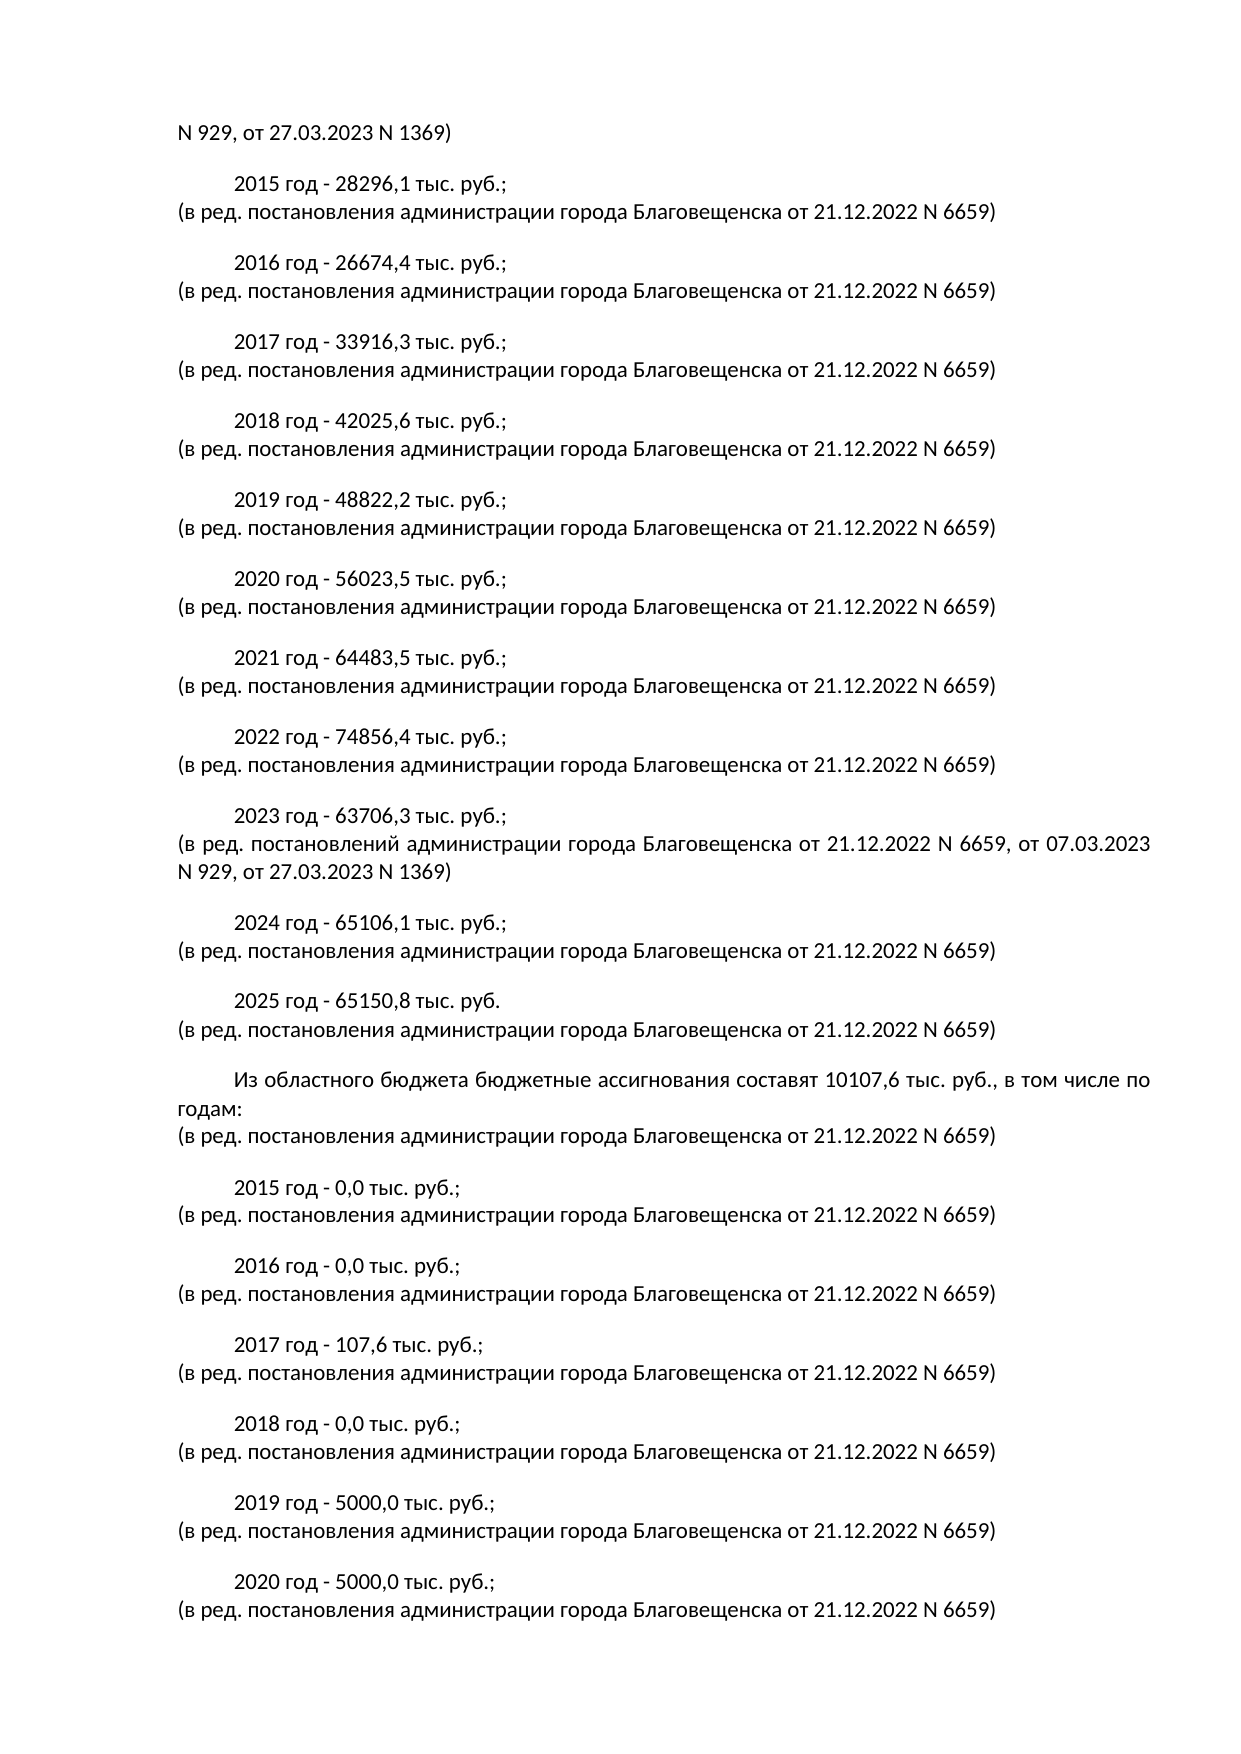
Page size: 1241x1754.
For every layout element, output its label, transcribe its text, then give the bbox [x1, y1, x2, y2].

text 2018 год - 0,0 тыс. руб.; [177, 1409, 1152, 1437]
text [177, 118, 1152, 146]
text 2024 год - 65106,1 тыс. руб.; [177, 908, 1152, 936]
text (в ред. постановления администрации города Благовещенска от 21.12.2022 N 6659) [177, 671, 1152, 699]
text Из областного бюджета бюджетные ассигнования составят 10107,6 тыс. руб., в том числе по годам: [177, 1066, 1152, 1122]
text (в ред. постановлений администрации города Благовещенска от 21.12.2022 N 6659, от 07.03.2023 N 929, от 27.03.2023 N 1369) [177, 829, 1152, 885]
text 2021 год - 64483,5 тыс. руб.; [177, 643, 1152, 671]
text (в ред. постановления администрации города Благовещенска от 21.12.2022 N 6659) [177, 355, 1152, 383]
text 2025 год - 65150,8 тыс. руб. [177, 987, 1152, 1015]
text 2019 год - 5000,0 тыс. руб.; [177, 1488, 1152, 1516]
text 2017 год - 33916,3 тыс. руб.; [177, 327, 1152, 355]
text (в ред. постановления администрации города Благовещенска от 21.12.2022 N 6659) [177, 434, 1152, 462]
text 2015 год - 28296,1 тыс. руб.; [177, 169, 1152, 197]
text 2023 год - 63706,3 тыс. руб.; [177, 801, 1152, 829]
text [177, 1595, 1152, 1623]
text (в ред. постановления администрации города Благовещенска от 21.12.2022 N 6659) [177, 1358, 1152, 1387]
text 2016 год - 0,0 тыс. руб.; [177, 1252, 1152, 1279]
text 2020 год - 5000,0 тыс. руб.; [177, 1567, 1152, 1595]
text 2018 год - 42025,6 тыс. руб.; [177, 406, 1152, 434]
text 2019 год - 48822,2 тыс. руб.; [177, 485, 1152, 513]
text (в ред. постановления администрации города Благовещенска от 21.12.2022 N 6659) [177, 197, 1152, 225]
text (в ред. постановления администрации города Благовещенска от 21.12.2022 N 6659) [177, 1201, 1152, 1229]
text (в ред. постановления администрации города Благовещенска от 21.12.2022 N 6659) [177, 592, 1152, 620]
text 2015 год - 0,0 тыс. руб.; [177, 1173, 1152, 1201]
text (в ред. постановления администрации города Благовещенска от 21.12.2022 N 6659) [177, 1437, 1152, 1466]
text 2016 год - 26674,4 тыс. руб.; [177, 248, 1152, 276]
text (в ред. постановления администрации города Благовещенска от 21.12.2022 N 6659) [177, 1015, 1152, 1043]
text 2020 год - 56023,5 тыс. руб.; [177, 564, 1152, 592]
text (в ред. постановления администрации города Благовещенска от 21.12.2022 N 6659) [177, 936, 1152, 964]
text (в ред. постановления администрации города Благовещенска от 21.12.2022 N 6659) [177, 513, 1152, 541]
text 2022 год - 74856,4 тыс. руб.; [177, 722, 1152, 750]
text (в ред. постановления администрации города Благовещенска от 21.12.2022 N 6659) [177, 1122, 1152, 1150]
text 2017 год - 107,6 тыс. руб.; [177, 1331, 1152, 1358]
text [177, 1516, 1152, 1544]
text (в ред. постановления администрации города Благовещенска от 21.12.2022 N 6659) [177, 276, 1152, 304]
text (в ред. постановления администрации города Благовещенска от 21.12.2022 N 6659) [177, 750, 1152, 778]
text (в ред. постановления администрации города Благовещенска от 21.12.2022 N 6659) [177, 1279, 1152, 1308]
